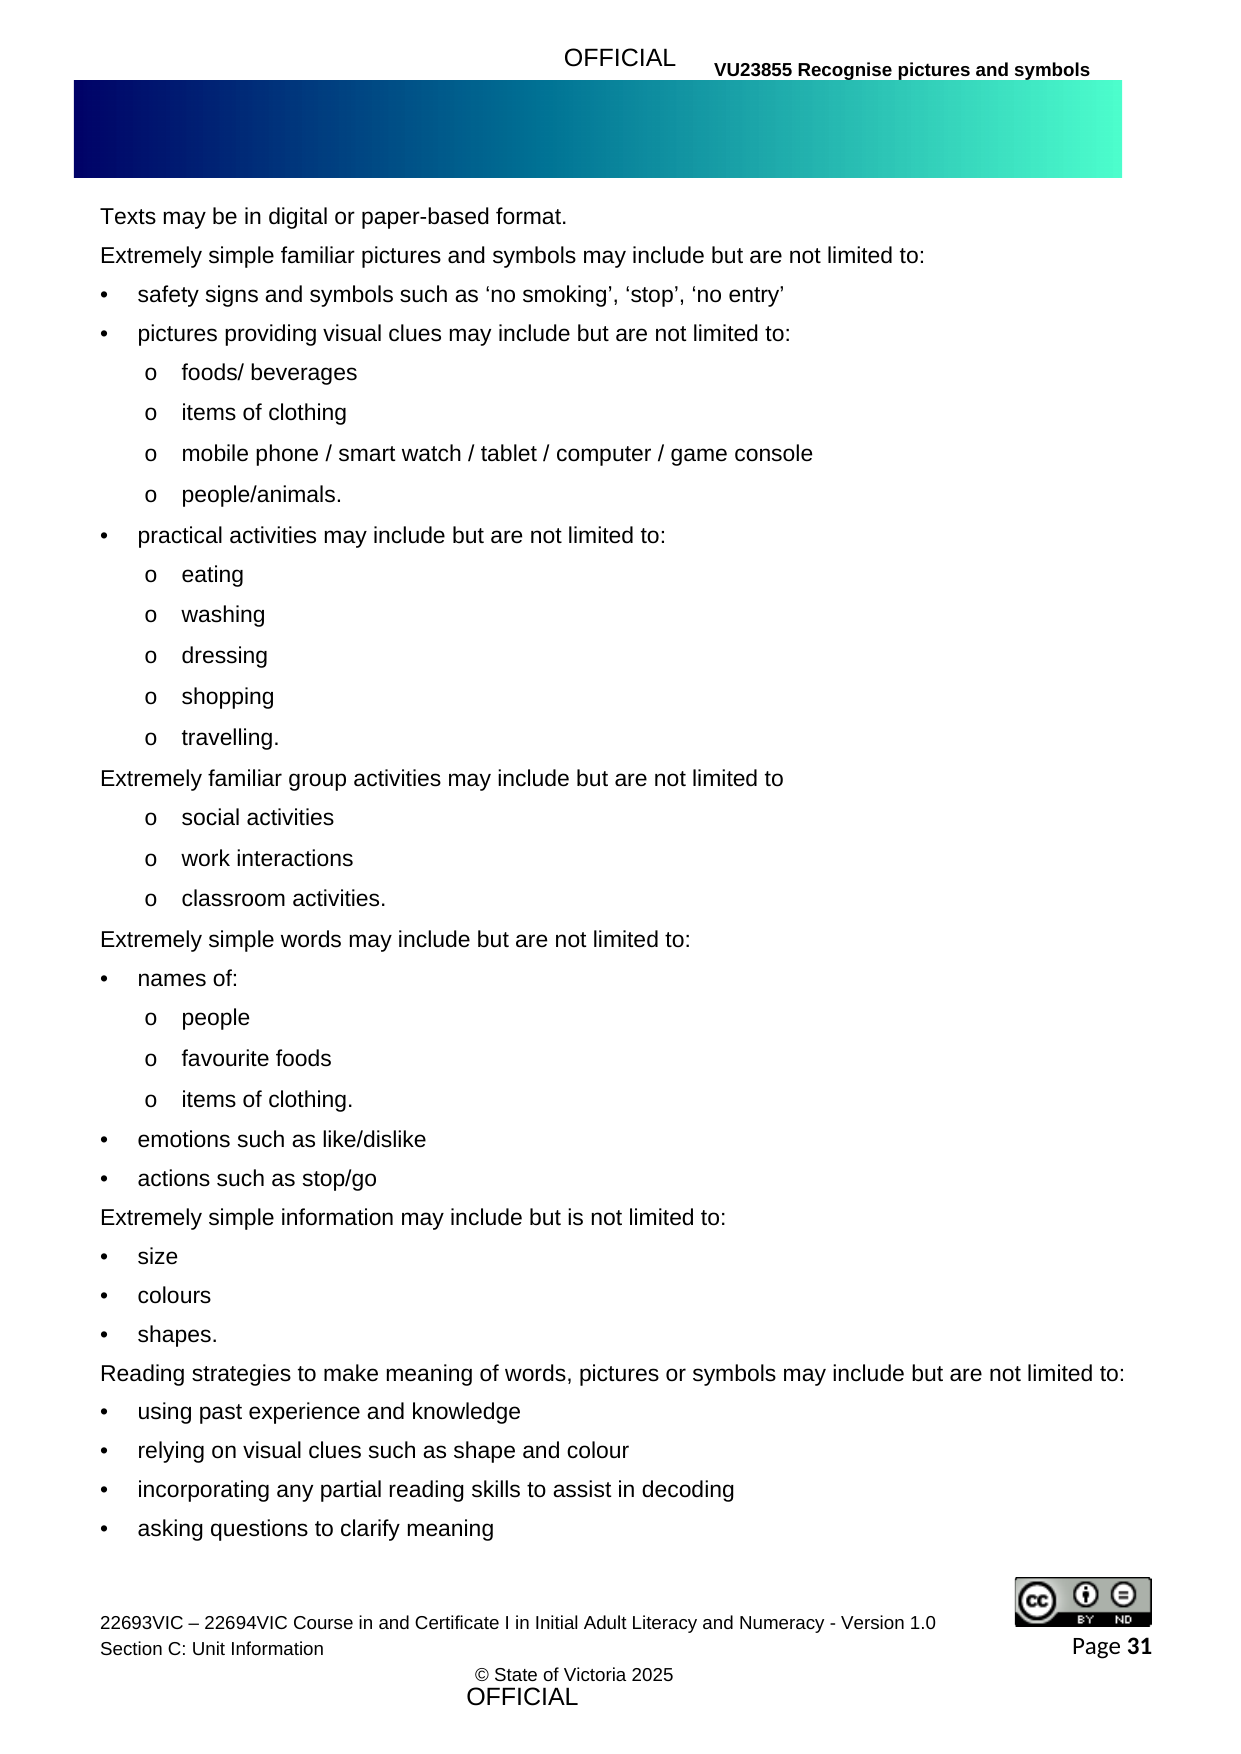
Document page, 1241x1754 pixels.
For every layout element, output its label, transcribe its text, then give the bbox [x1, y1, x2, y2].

picture [599, 80, 1123, 178]
picture [73, 80, 445, 178]
picture [1014, 1577, 1152, 1627]
